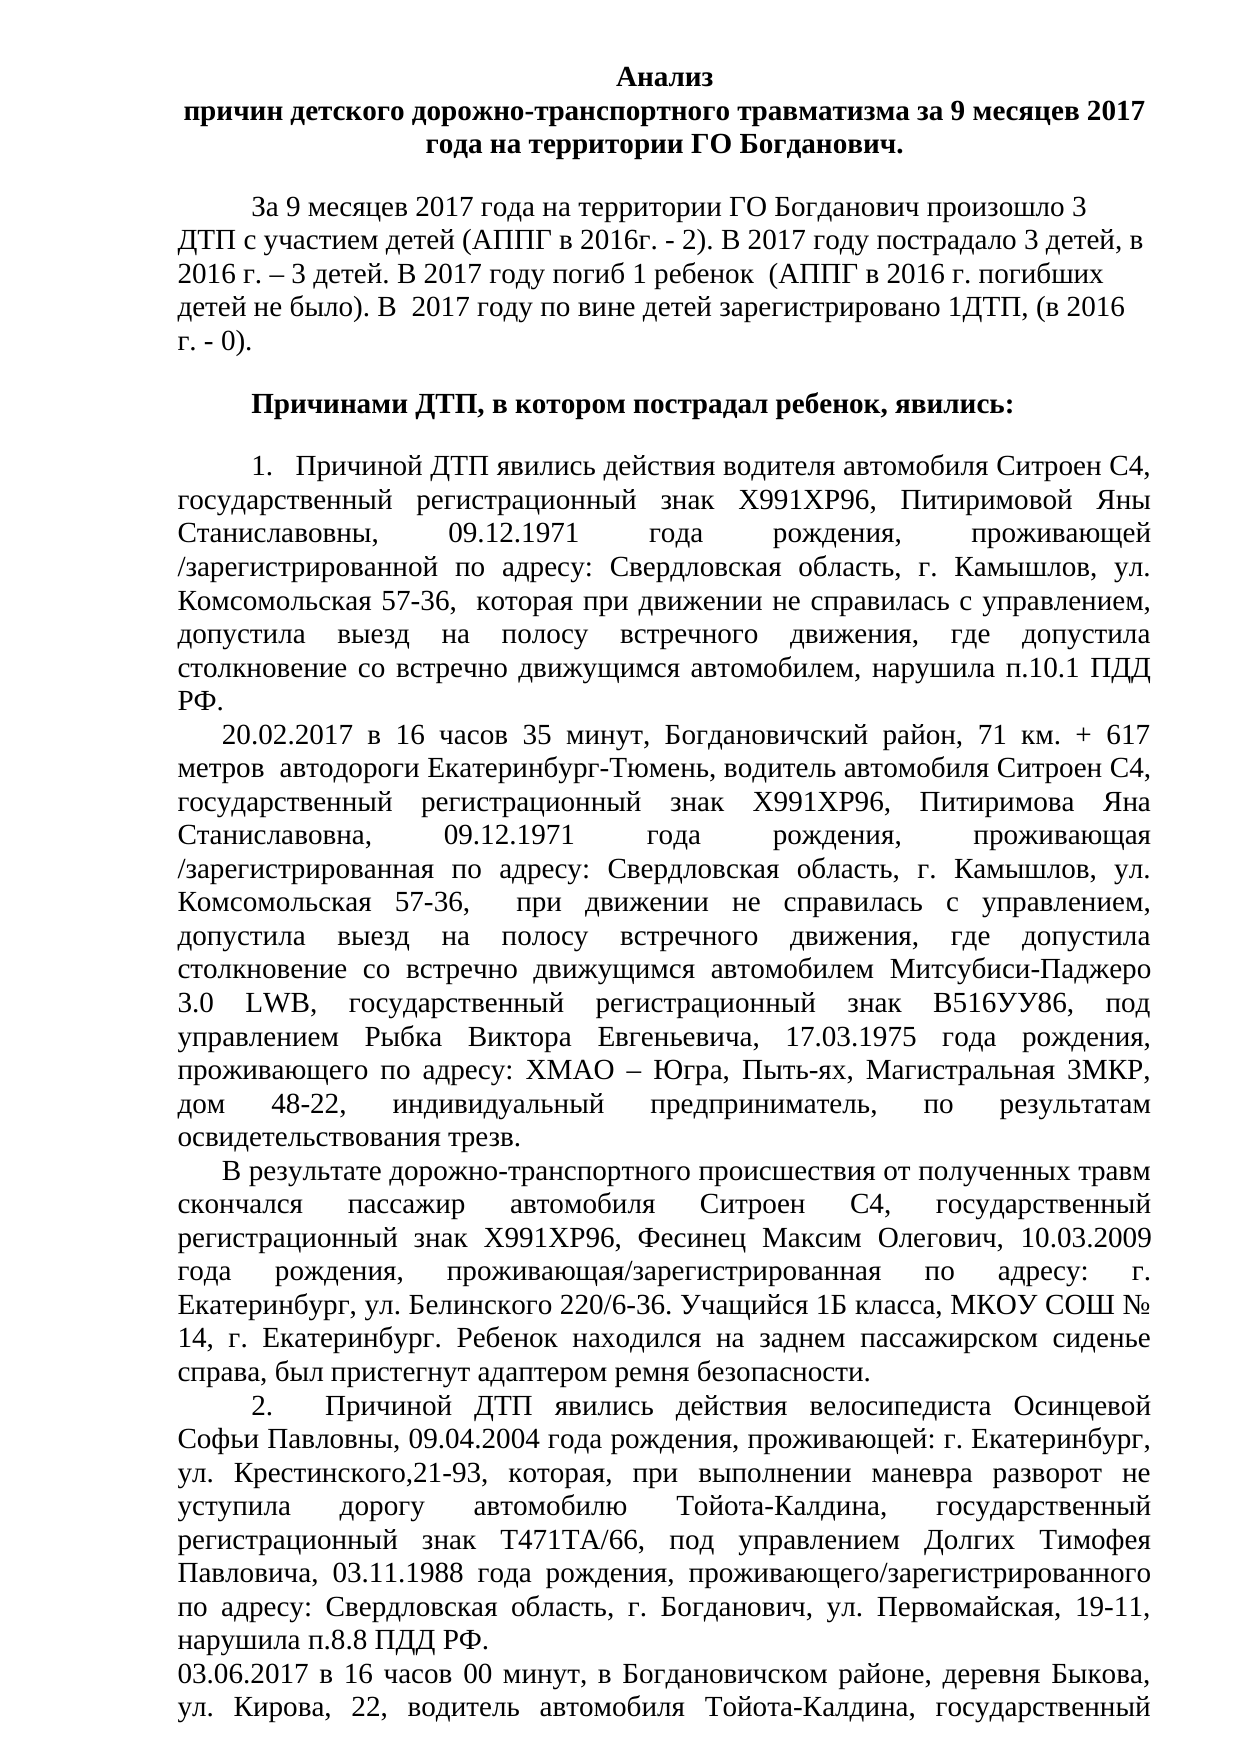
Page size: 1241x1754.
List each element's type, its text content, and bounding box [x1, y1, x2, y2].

text Анализ [177, 59, 1152, 93]
list Причиной ДТП явились действия водителя автомобиля Ситроен С4, государственный регистрационный знак Х991ХР96, Питиримовой Яны Станиславовны, 09.12.1971 года рождения, проживающей /зарегистрированной по адресу: Свердловская область, г. Камышлов, ул. Комсомольская 57-36, которая при движении не справилась с управлением, допустила выезд на полосу встречного движения, где допустила столкновение со встречно движущимся автомобилем, нарушила п.10.1 ПДД РФ. [177, 448, 1152, 717]
text причин детского дорожно-транспортного травматизма за 9 месяцев 2017 года на территории ГО Богданович. [177, 93, 1152, 160]
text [177, 1656, 1152, 1723]
list Причиной ДТП явились действия велосипедиста Осинцевой Софьи Павловны, 09.04.2004 года рождения, проживающей: г. Екатеринбург, ул. Крестинского,21-93, которая, при выполнении маневра разворот не уступила дорогу автомобилю Тойота-Калдина, государственный регистрационный знак Т471ТА/66, под управлением Долгих Тимофея Павловича, 03.11.1988 года рождения, проживающего/зарегистрированного по адресу: Свердловская область, г. Богданович, ул. Первомайская, 19-11, нарушила п.8.8 ПДД РФ. [177, 1388, 1152, 1656]
text За 9 месяцев 2017 года на территории ГО Богданович произошло 3 ДТП с участием детей (АППГ в 2016г. - 2). В 2017 году пострадало 3 детей, в 2016 г. – 3 детей. В 2017 году погиб 1 ребенок (АППГ в 2016 г. погибших детей не было). В 2017 году по вине детей зарегистрировано 1ДТП, (в 2016 г. - 0). [177, 189, 1152, 357]
text Причинами ДТП, в котором пострадал ребенок, явились: [177, 386, 1152, 419]
text В результате дорожно-транспортного происшествия от полученных травм скончался пассажир автомобиля Ситроен С4, государственный регистрационный знак Х991ХР96, Фесинец Максим Олегович, 10.03.2009 года рождения, проживающая/зарегистрированная по адресу: г. Екатеринбург, ул. Белинского 220/6-36. Учащийся 1Б класса, МКОУ СОШ № 14, г. Екатеринбург. Ребенок находился на заднем пассажирском сиденье справа, был пристегнут адаптером ремня безопасности. [177, 1153, 1152, 1388]
text 20.02.2017 в 16 часов 35 минут, Богдановичский район, 71 км. + 617 метров автодороги Екатеринбург-Тюмень, водитель автомобиля Ситроен С4, государственный регистрационный знак Х991ХР96, Питиримова Яна Станиславовна, 09.12.1971 года рождения, проживающая /зарегистрированная по адресу: Свердловская область, г. Камышлов, ул. Комсомольская 57-36, при движении не справилась с управлением, допустила выезд на полосу встречного движения, где допустила столкновение со встречно движущимся автомобилем Митсубиси-Паджеро 3.0 LWB, государственный регистрационный знак В516УУ86, под управлением Рыбка Виктора Евгеньевича, 17.03.1975 года рождения, проживающего по адресу: ХМАО – Югра, Пыть-ях, Магистральная 3МКР, дом 48-22, индивидуальный предприниматель, по результатам освидетельствования трезв. [177, 717, 1152, 1153]
